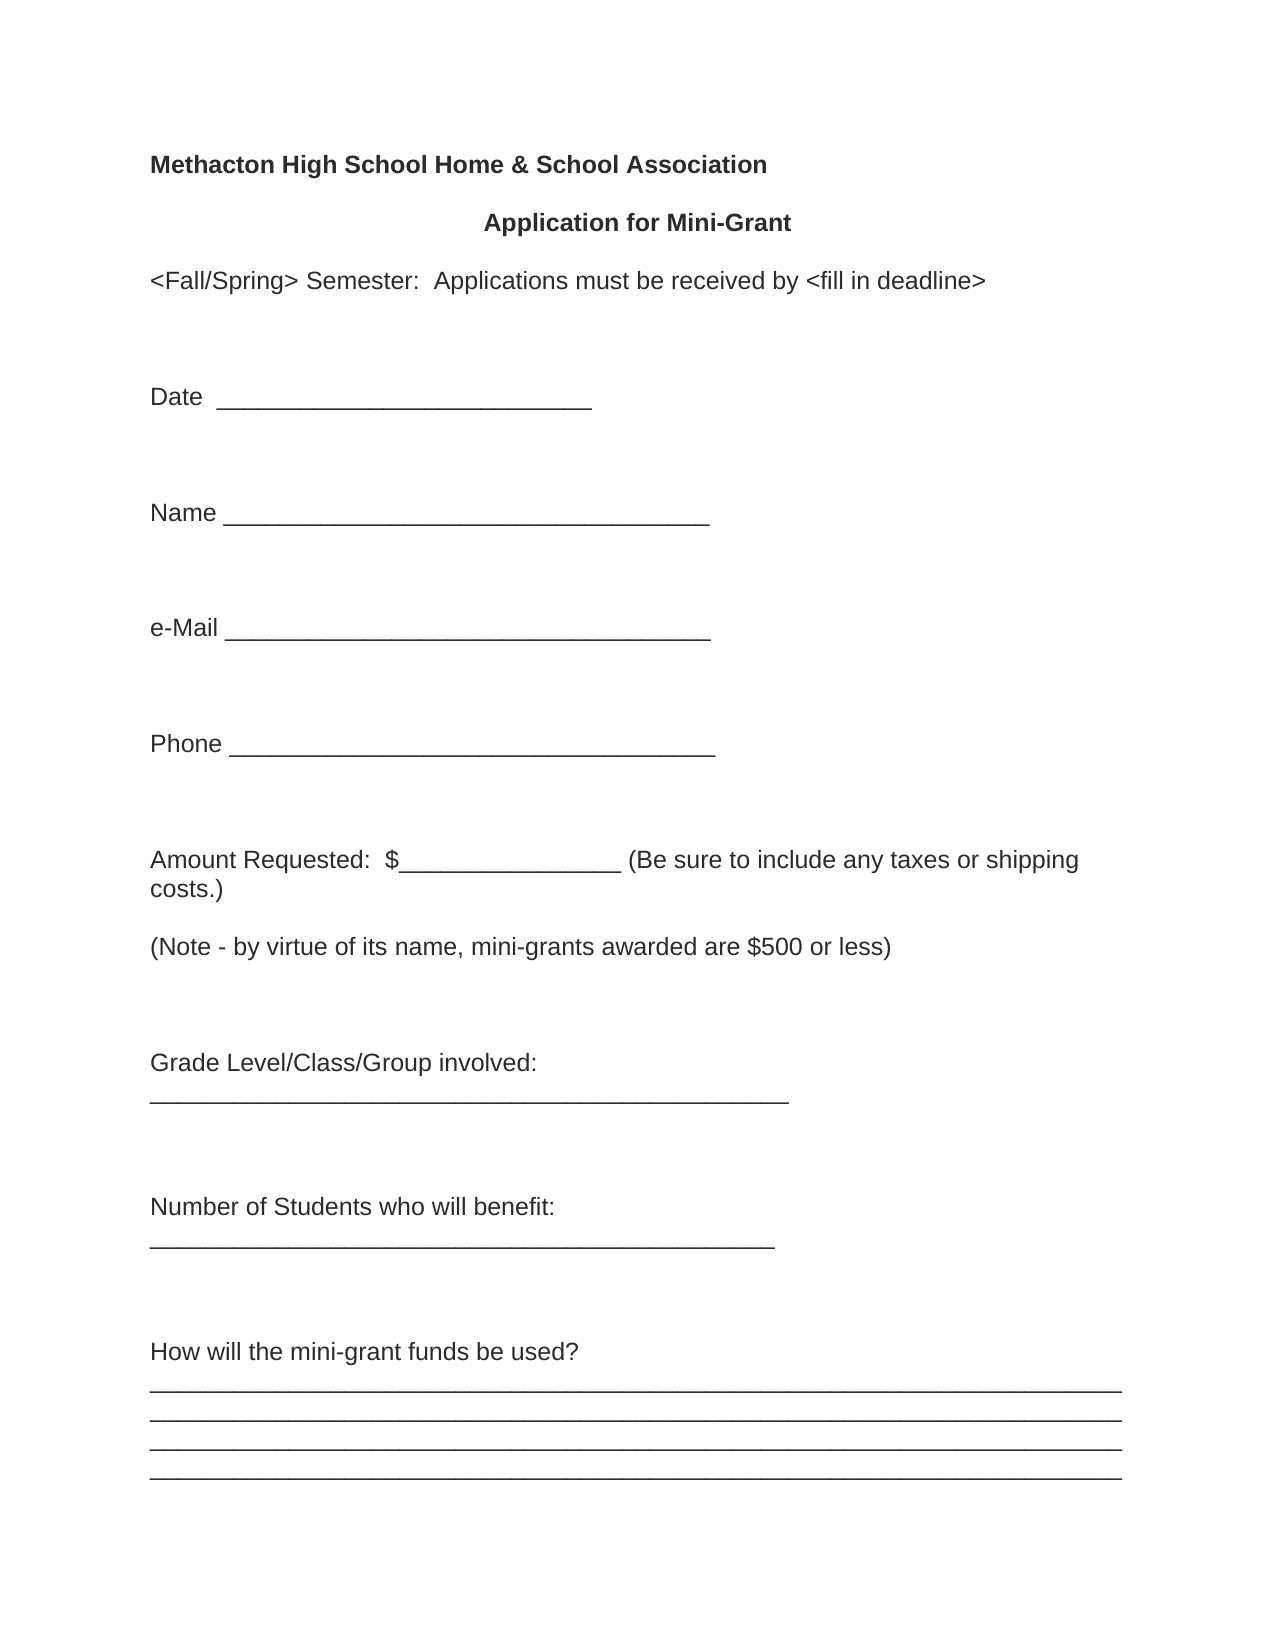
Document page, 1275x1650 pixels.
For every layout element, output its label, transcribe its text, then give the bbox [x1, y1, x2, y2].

text Amount Requested: $________________ (Be sure to include any taxes or shipping costs.) [150, 845, 1125, 902]
text (Note - by virtue of its name, mini-grants awarded are $500 or less) [150, 932, 1125, 960]
text Phone ___________________________________ [150, 729, 1125, 758]
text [150, 1337, 1125, 1480]
text e-Mail ___________________________________ [150, 613, 1125, 642]
text Grade Level/Class/Group involved: ______________________________________________ [150, 1047, 1125, 1105]
text Application for Mini-Grant [150, 208, 1125, 237]
text Methacton High School Home & School Association [150, 150, 1125, 179]
text <Fall/Spring> Semester: Applications must be received by <fill in deadline> [150, 266, 1125, 294]
text Date ___________________________ [150, 382, 1125, 410]
text Number of Students who will benefit: _____________________________________________ [150, 1192, 1125, 1249]
text Name ___________________________________ [150, 497, 1125, 526]
